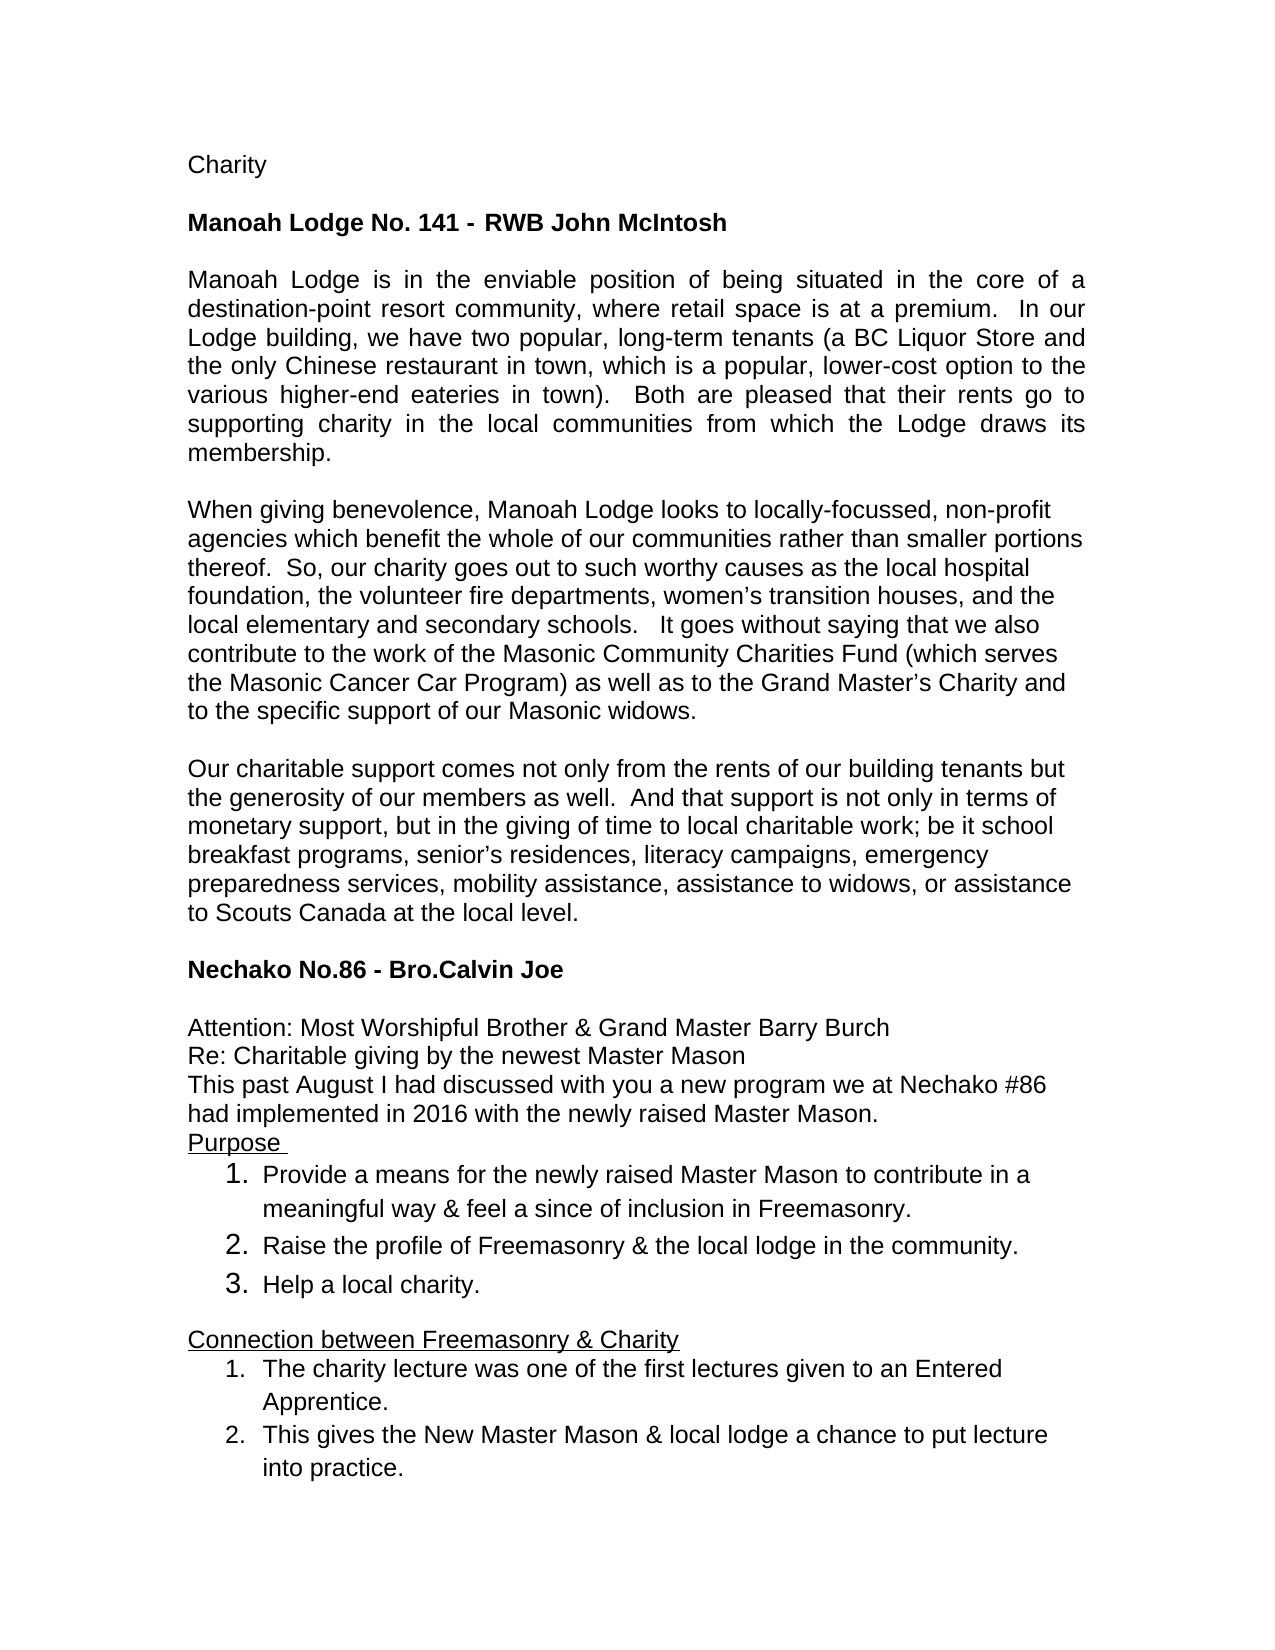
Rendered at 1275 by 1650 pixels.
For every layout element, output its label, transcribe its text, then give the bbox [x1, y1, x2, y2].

text Charity [187, 150, 1087, 179]
list The charity lecture was one of the first lectures given to an Entered Apprentice. [225, 1354, 1087, 1416]
text Manoah Lodge No. 141 - RWB John McIntosh [187, 207, 1087, 236]
list This gives the New Master Mason & local lodge a chance to put lecture into practice. [225, 1420, 1087, 1482]
text Re: Charitable giving by the newest Master Mason [187, 1041, 1087, 1070]
text Attention: Most Worshipful Brother & Grand Master Barry Burch [187, 1012, 1087, 1041]
list Raise the profile of Freemasonry & the local lodge in the community. [225, 1227, 1087, 1261]
text Our charitable support comes not only from the rents of our building tenants but the generosity of our members as well. And that support is not only in terms of monetary support, but in the giving of time to local charitable work; be it school breakfast programs, senior’s residences, literacy campaigns, emergency preparedness services, mobility assistance, assistance to widows, or assistance to Scouts Canada at the local level. [187, 754, 1087, 926]
text Purpose [187, 1127, 1087, 1156]
text Connection between Freemasonry & Charity [187, 1325, 1087, 1354]
text This past August I had discussed with you a new program we at Nechako #86 had implemented in 2016 with the newly raised Master Mason. [187, 1070, 1087, 1127]
text Manoah Lodge is in the enviable position of being situated in the core of a destination-point resort community, where retail space is at a premium. In our Lodge building, we have two popular, long-term tenants (a BC Liquor Store and the only Chinese restaurant in town, which is a popular, lower-cost option to the various higher-end eateries in town). Both are pleased that their rents go to supporting charity in the local communities from which the Lodge draws its membership. [187, 265, 1087, 466]
list Provide a means for the newly raised Master Mason to contribute in a meaningful way & feel a since of inclusion in Freemasonry. [225, 1156, 1087, 1223]
list Help a local charity. [225, 1266, 1087, 1299]
text Nechako No.86 - Bro.Calvin Joe [187, 955, 1087, 984]
text When giving benevolence, Manoah Lodge looks to locally-focussed, non-profit agencies which benefit the whole of our communities rather than smaller portions thereof. So, our charity goes out to such worthy causes as the local hospital foundation, the volunteer fire departments, women’s transition houses, and the local elementary and secondary schools. It goes without saying that we also contribute to the work of the Masonic Community Charities Fund (which serves the Masonic Cancer Car Program) as well as to the Grand Master’s Charity and to the specific support of our Masonic widows. [187, 495, 1087, 725]
